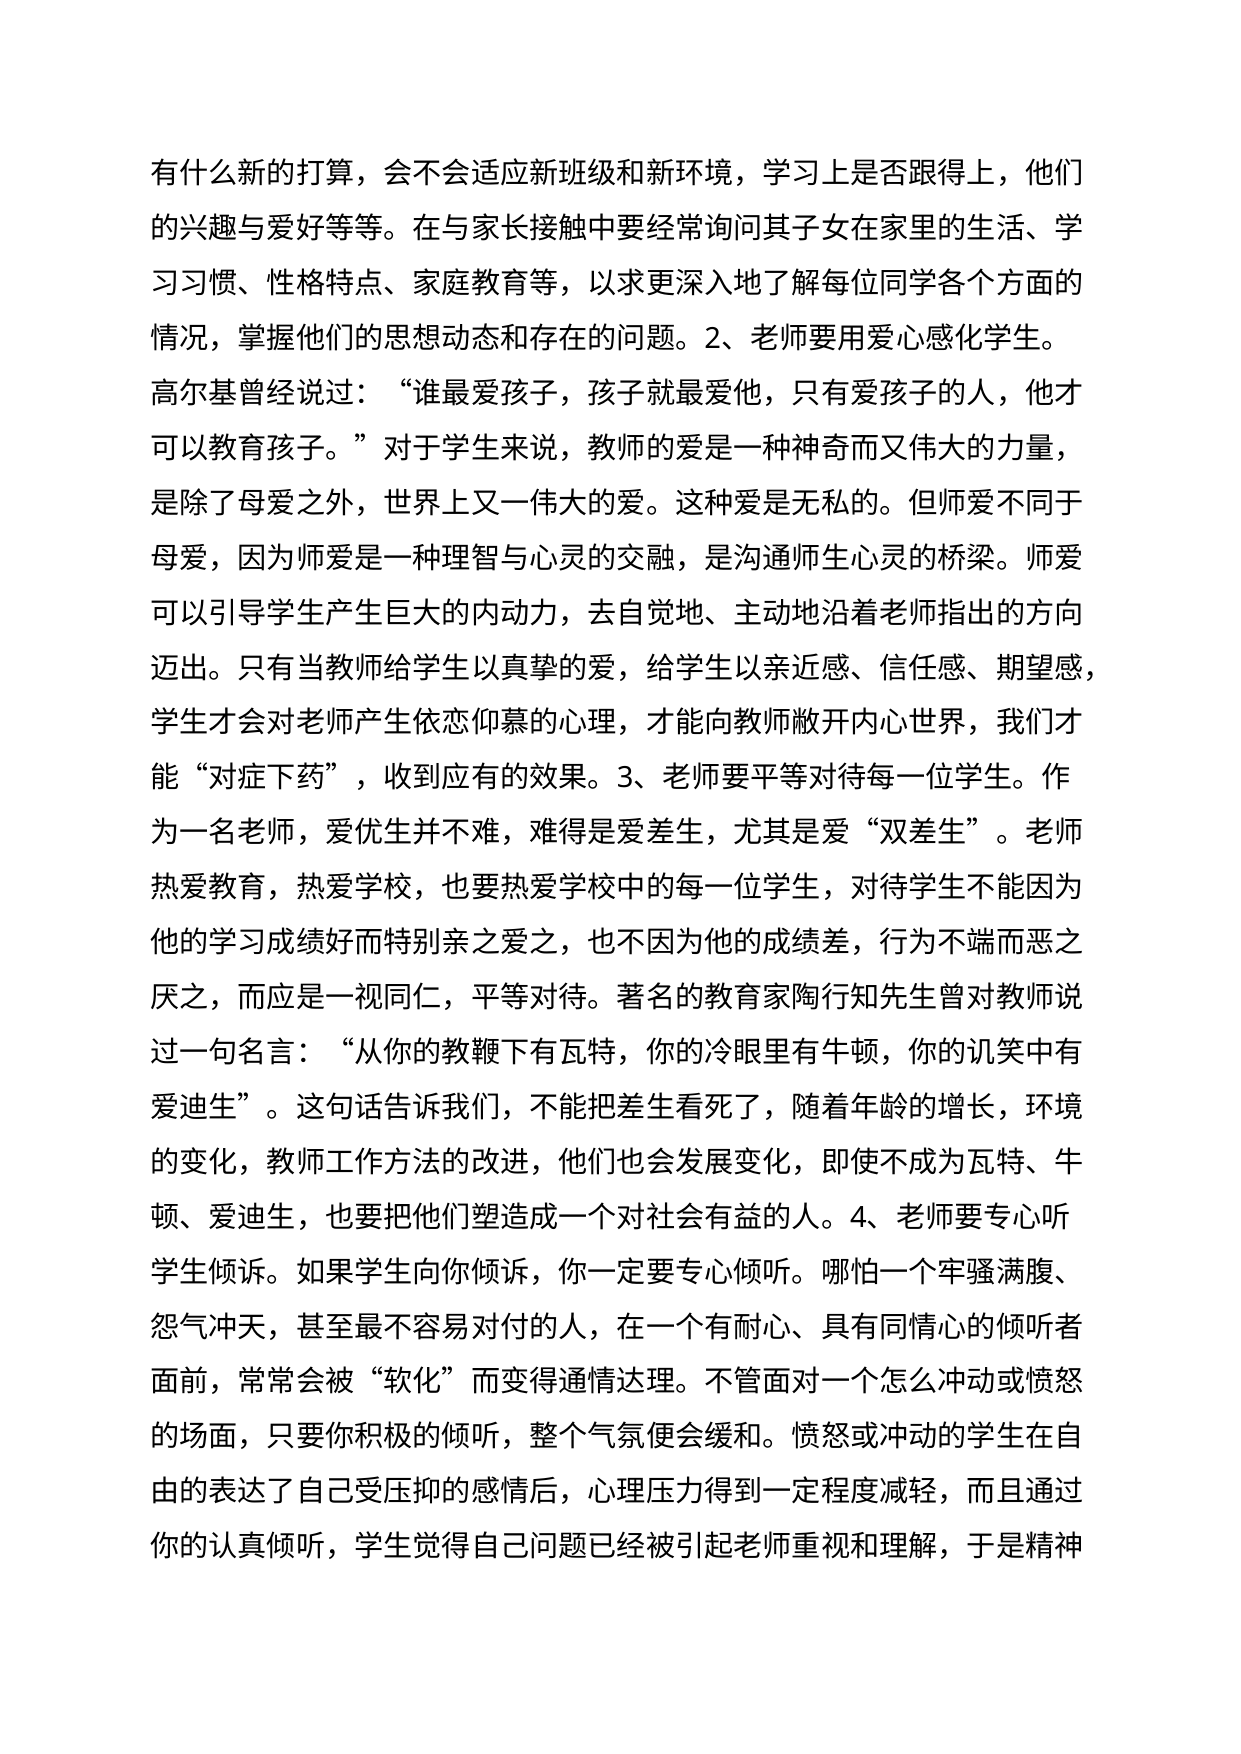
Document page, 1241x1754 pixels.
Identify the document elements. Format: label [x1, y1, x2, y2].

text [150, 150, 1090, 1565]
